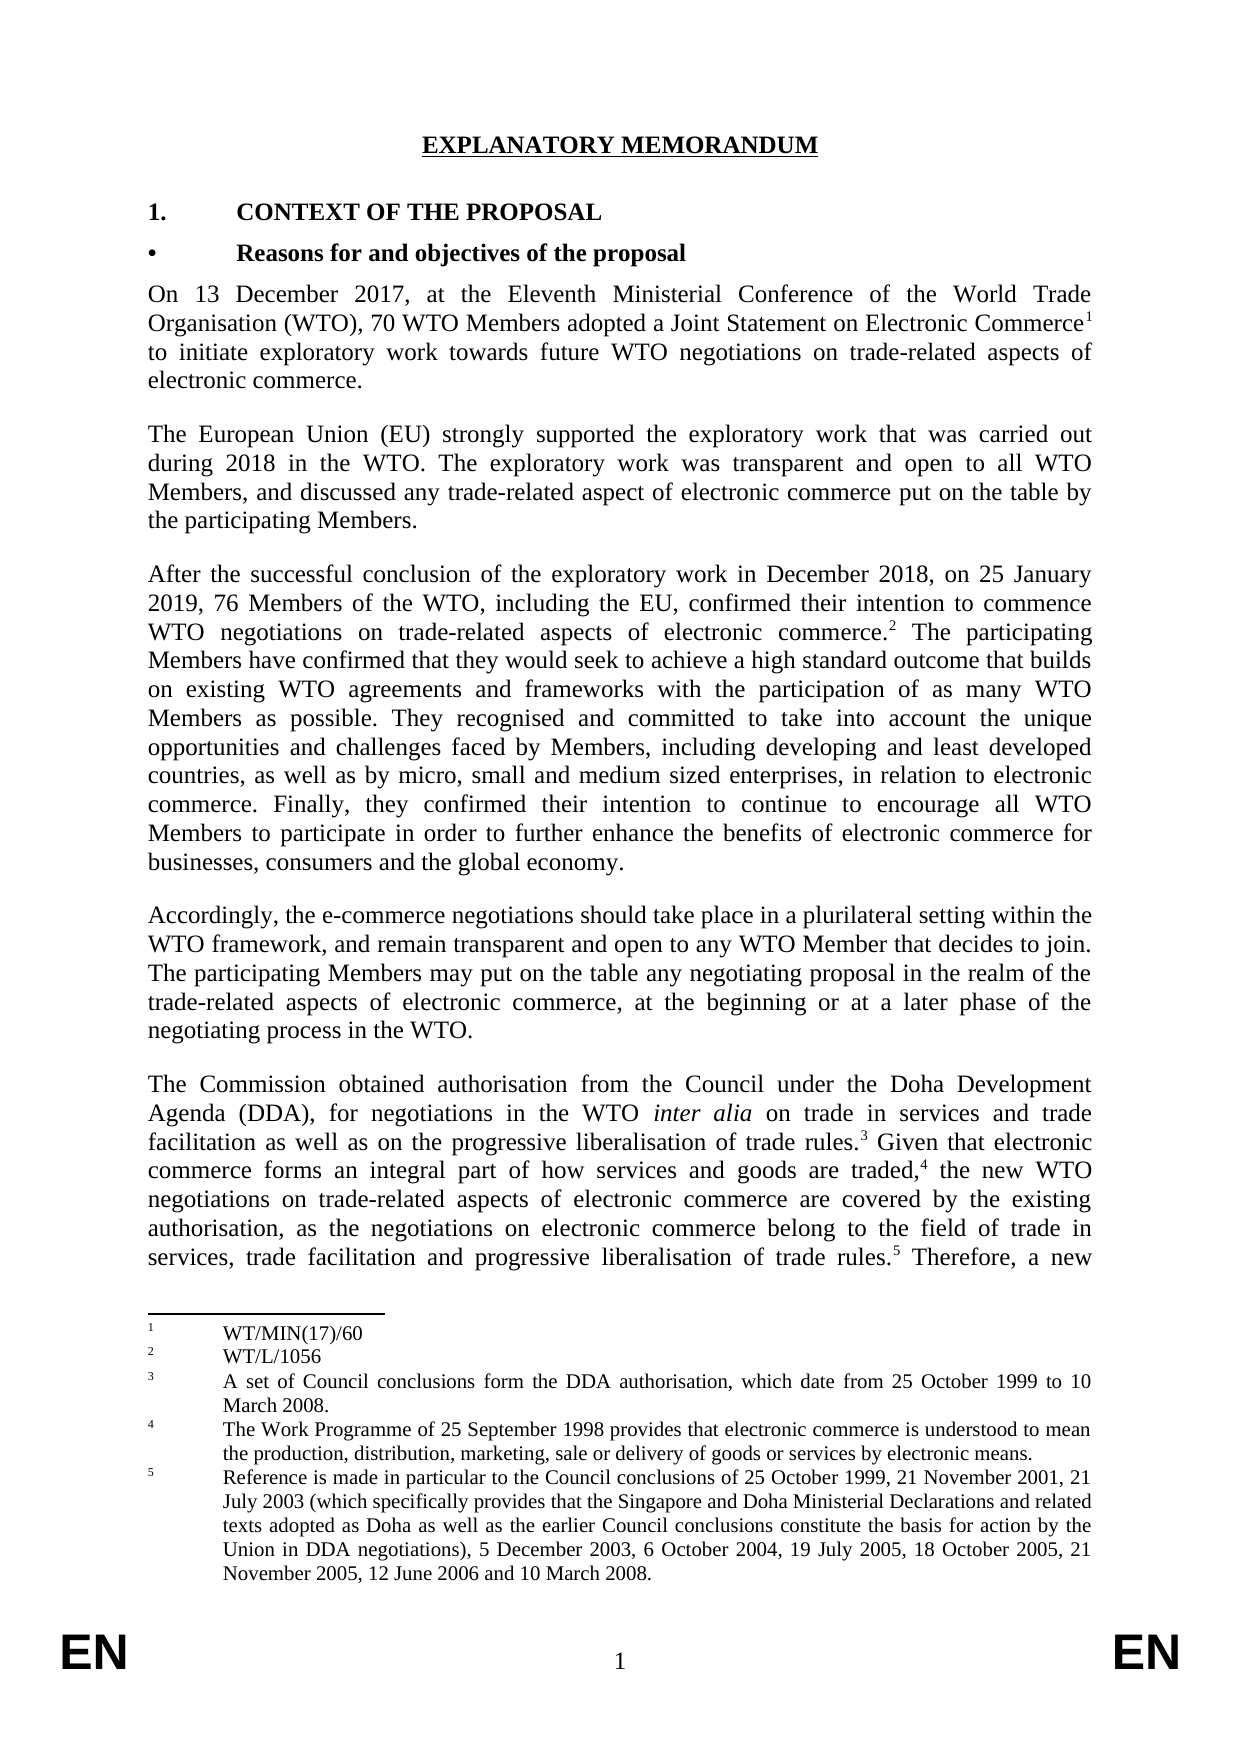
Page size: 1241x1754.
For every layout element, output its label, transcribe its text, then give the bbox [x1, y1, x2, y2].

subtitle • Reasons for and objectives of the proposal [148, 238, 1093, 267]
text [148, 1069, 1093, 1271]
text After the successful conclusion of the exploratory work in December 2018, on 25 January 2019, 76 Members of the WTO, including the EU, confirmed their intention to commence WTO negotiations on trade-related aspects of electronic commerce. The participating Members have confirmed that they would seek to achieve a high standard outcome that builds on existing WTO agreements and frameworks with the participation of as many WTO Members as possible. They recognised and committed to take into account the unique opportunities and challenges faced by Members, including developing and least developed countries, as well as by micro, small and medium sized enterprises, in relation to electronic commerce. Finally, they confirmed their intention to continue to encourage all WTO Members to participate in order to further enhance the benefits of electronic commerce for businesses, consumers and the global economy. [148, 559, 1093, 876]
text The European Union (EU) strongly supported the exploratory work that was carried out during 2018 in the WTO. The exploratory work was transparent and open to all WTO Members, and discussed any trade-related aspect of electronic commerce put on the table by the participating Members. [148, 419, 1093, 534]
subtitle 1. CONTEXT OF THE PROPOSAL [148, 197, 1093, 226]
text Accordingly, the e-commerce negotiations should take place in a plurilateral setting within the WTO framework, and remain transparent and open to any WTO Member that decides to join. The participating Members may put on the table any negotiating proposal in the realm of the trade-related aspects of electronic commerce, at the beginning or at a later phase of the negotiating process in the WTO. [148, 901, 1093, 1044]
text On 13 December 2017, at the Eleventh Ministerial Conference of the World Trade Organisation (WTO), 70 WTO Members adopted a Joint Statement on Electronic Commerce to initiate exploratory work towards future WTO negotiations on trade-related aspects of electronic commerce. [148, 279, 1093, 394]
text EXPLANATORY MEMORANDUM [148, 131, 1093, 159]
